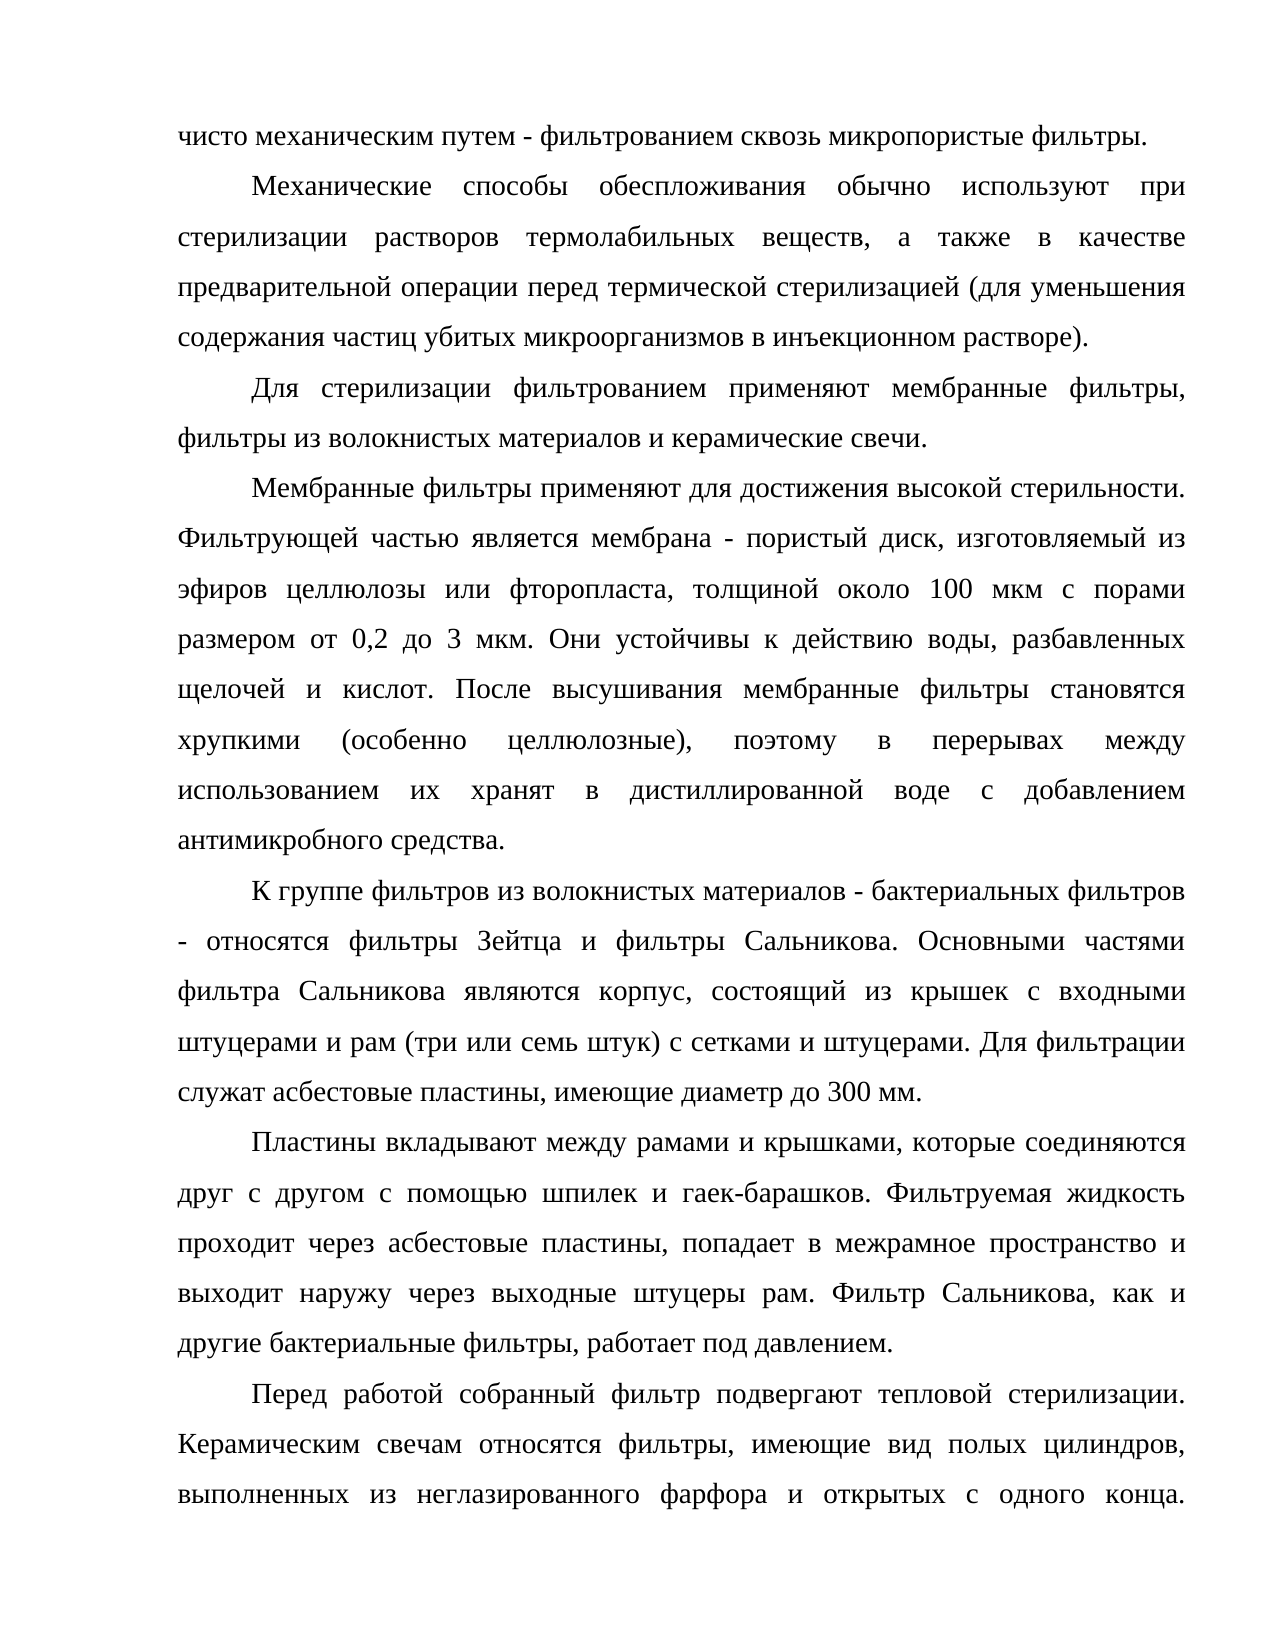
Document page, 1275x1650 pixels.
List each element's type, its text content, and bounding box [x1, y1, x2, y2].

text Механические способы обеспложивания обычно используют при стерилизации растворов термолабильных веществ, а также в качестве предварительной операции перед термической стерилизацией (для уменьшения содержания частиц убитых микроорганизмов в инъекционном растворе). [177, 168, 1186, 353]
text К группе фильтров из волокнистых материалов - бактериальных фильтров - относятся фильтры Зейтца и фильтры Сальникова. Основными частями фильтра Сальникова являются корпус, состоящий из крышек с входными штуцерами и рам (три или семь штук) с сетками и штуцерами. Для фильтрации служат асбестовые пластины, имеющие диаметр до 300 мм. [177, 873, 1186, 1108]
text Мембранные фильтры применяют для достижения высокой стерильности. Фильтрующей частью является мембрана - пористый диск, изготовляемый из эфиров целлюлозы или фторопласта, толщиной около 100 мкм с порами размером от 0,2 до 3 мкм. Они устойчивы к действию воды, разбавленных щелочей и кислот. После высушивания мембранные фильтры становятся хрупкими (особенно целлюлозные), поэтому в перерывах между использованием их хранят в дистиллированной воде с добавлением антимикробного средства. [177, 470, 1186, 856]
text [177, 1376, 1186, 1510]
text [177, 118, 1186, 152]
text Для стерилизации фильтрованием применяют мембранные фильтры, фильтры из волокнистых материалов и керамические свечи. [177, 370, 1186, 453]
text Пластины вкладывают между рамами и крышками, которые соединяются друг с другом с помощью шпилек и гаек-барашков. Фильтруемая жидкость проходит через асбестовые пластины, попадает в межрамное пространство и выходит наружу через выходные штуцеры рам. Фильтр Сальникова, как и другие бактериальные фильтры, работает под давлением. [177, 1124, 1186, 1359]
